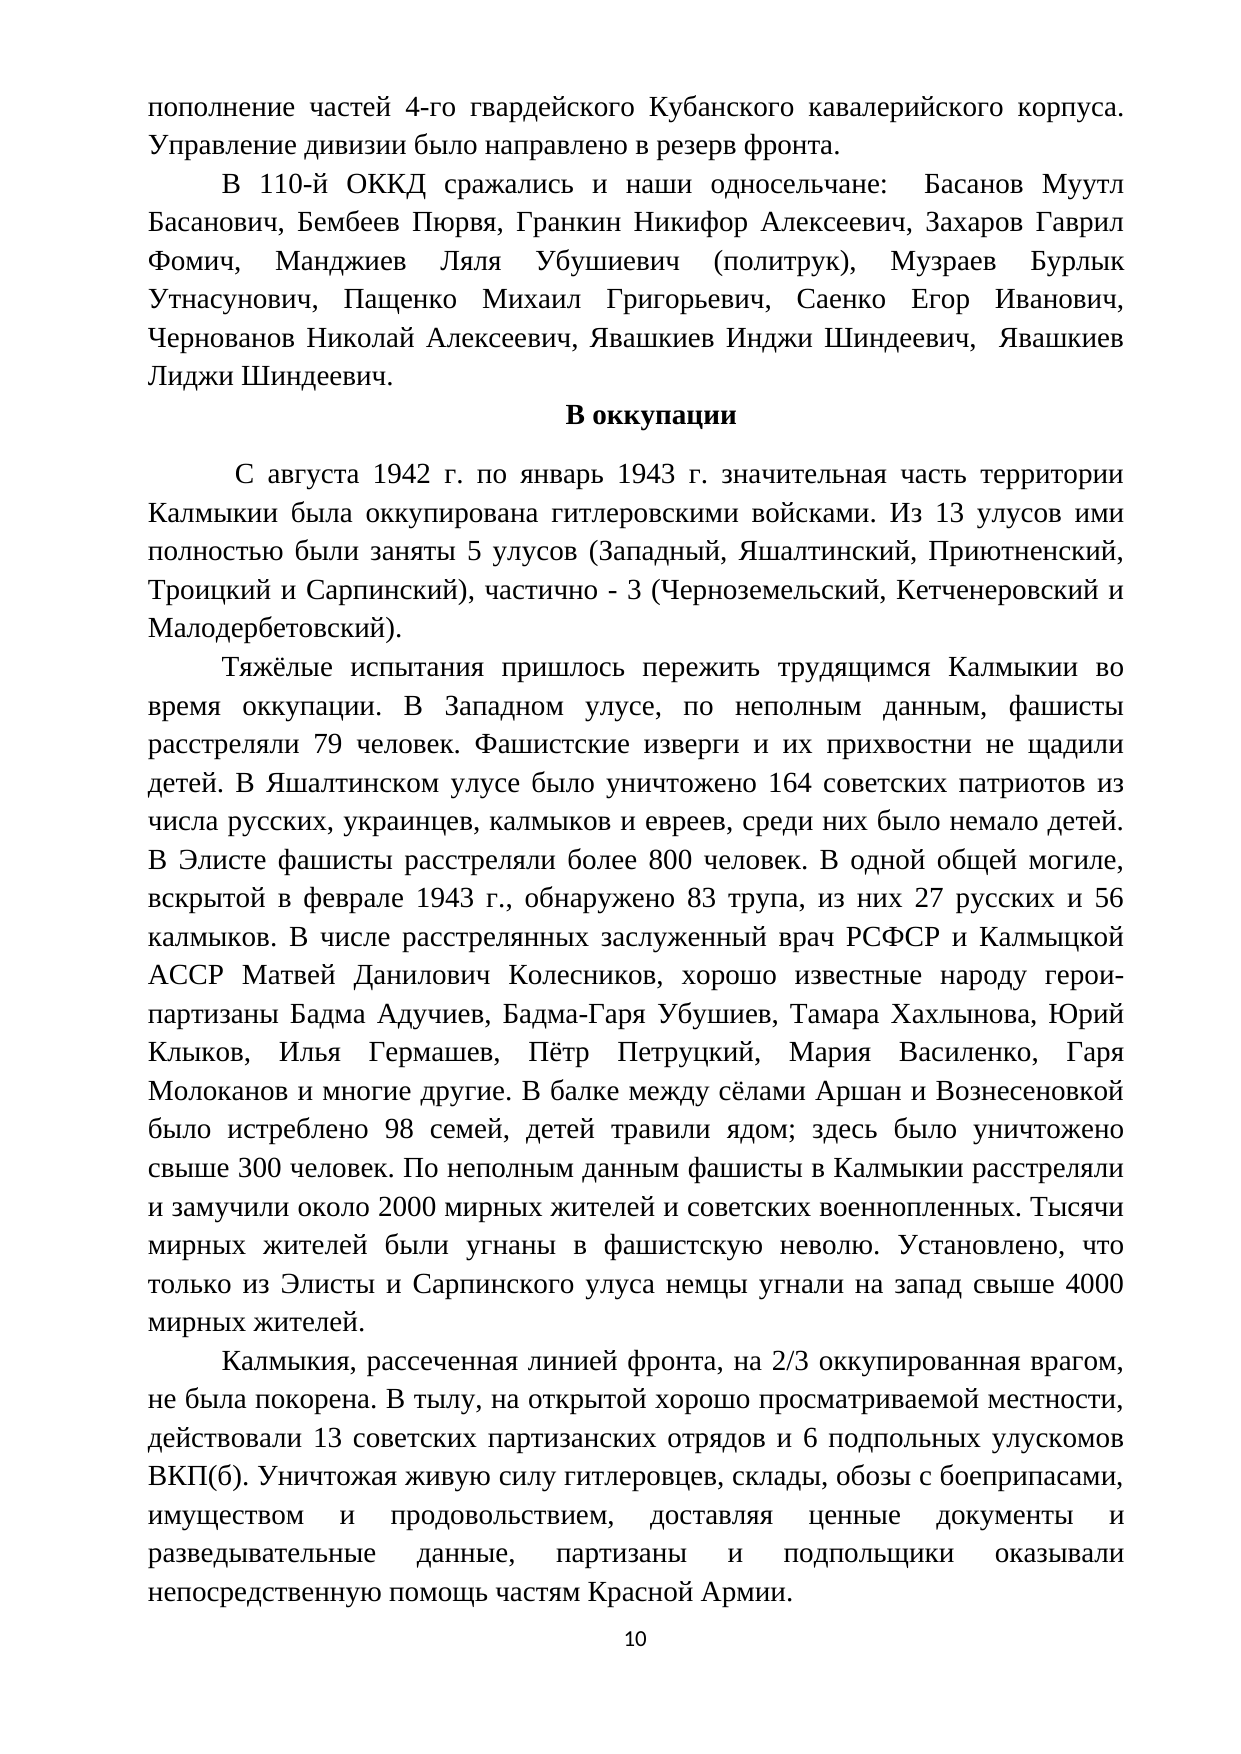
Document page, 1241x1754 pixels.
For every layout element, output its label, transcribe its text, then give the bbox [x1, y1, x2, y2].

text С августа 1942 г. по январь 1943 г. значительная часть территории Калмыкии была оккупирована гитлеровскими войсками. Из 13 улусов ими полностью были заняты 5 улусов (Западный, Яшалтинский, Приютненский, Троицкий и Сарпинский), частично - 3 (Черноземельский, Кетченеровский и Малодербетовский). [148, 456, 1125, 644]
text В 110-й ОККД сражались и наши односельчане: Басанов Муутл Басанович, Бембеев Пюрвя, Гранкин Никифор Алексеевич, Захаров Гаврил Фомич, Манджиев Ляля Убушиевич (политрук), Музраев Бурлык Утнасунович, Пащенко Михаил Григорьевич, Саенко Егор Иванович, Чернованов Николай Алексеевич, Явашкиев Инджи Шиндеевич, Явашкиев Лиджи Шиндеевич. [148, 166, 1125, 392]
text Тяжёлые испытания пришлось пережить трудящимся Калмыкии во время оккупации. В Западном улусе, по неполным данным, фашисты расстреляли 79 человек. Фашистские изверги и их прихвостни не щадили детей. В Яшалтинском улусе было уничтожено 164 советских патриотов из числа русских, украинцев, калмыков и евреев, среди них было немало детей. В Элисте фашисты расстреляли более 800 человек. В одной общей могиле, вскрытой в феврале 1943 г., обнаружено 83 трупа, из них 27 русских и 56 калмыков. В числе расстрелянных заслуженный врач РСФСР и Калмыцкой АССР Матвей Данилович Колесников, хорошо известные народу герои-партизаны Бадма Адучиев, Бадма-Гаря Убушиев, Тамара Хахлынова, Юрий Клыков, Илья Гермашев, Пётр Петруцкий, Мария Василенко, Гаря Молоканов и многие другие. В балке между сёлами Аршан и Вознесеновкой было истреблено 98 семей, детей травили ядом; здесь было уничтожено свыше 300 человек. По неполным данным фашисты в Калмыкии расстреляли и замучили около 2000 мирных жителей и советских военнопленных. Тысячи мирных жителей были угнаны в фашистскую неволю. Установлено, что только из Элисты и Сарпинского улуса немцы угнали на запад свыше 4000 мирных жителей. [148, 649, 1125, 1338]
text В оккупации [148, 397, 1125, 431]
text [148, 89, 1125, 161]
text Калмыкия, рассеченная линией фронта, на 2/3 оккупированная врагом, не была покорена. В тылу, на открытой хорошо просматриваемой местности, действовали 13 советских партизанских отрядов и 6 подпольных улускомов ВКП(б). Уничтожая живую силу гитлеровцев, склады, обозы с боеприпасами, имуществом и продовольствием, доставляя ценные документы и разведывательные данные, партизаны и подпольщики оказывали непосредственную помощь частям Красной Армии. [148, 1343, 1125, 1608]
